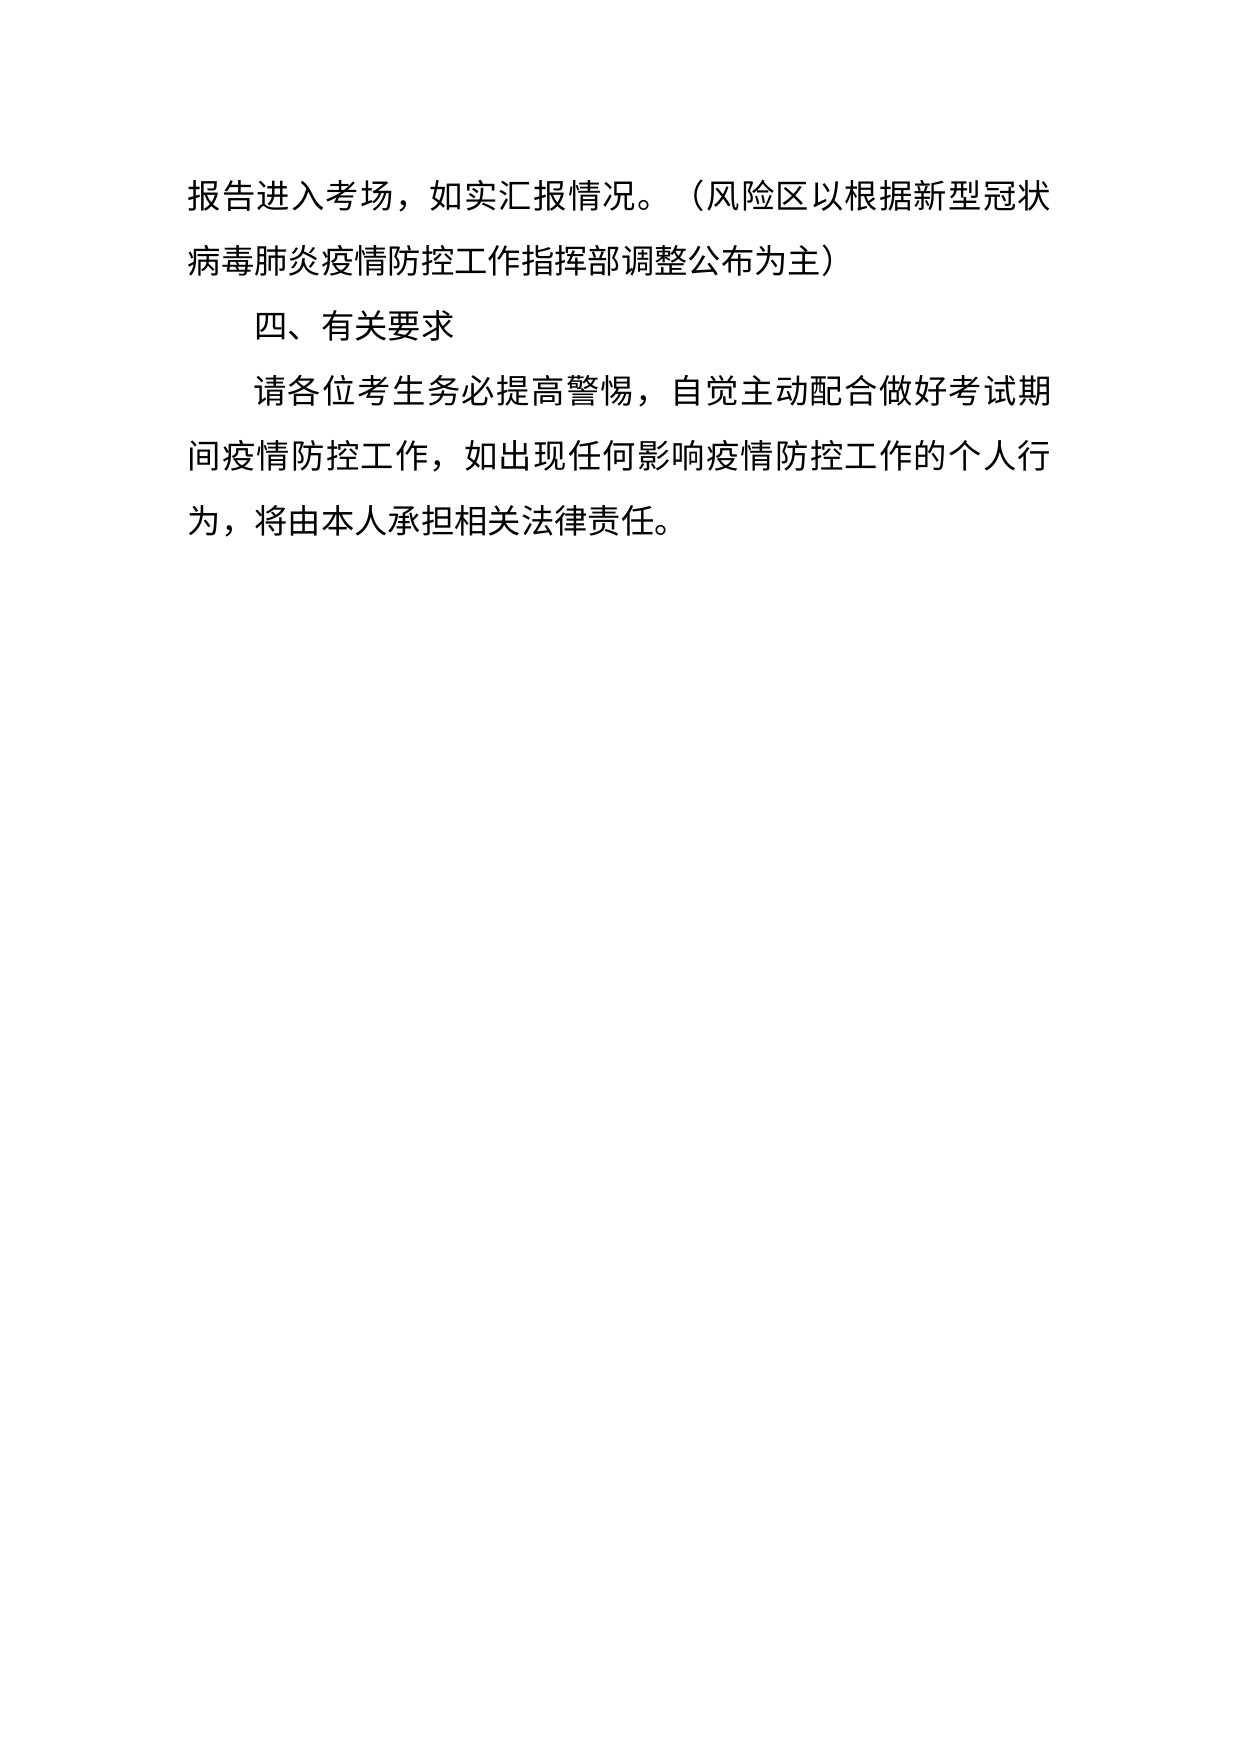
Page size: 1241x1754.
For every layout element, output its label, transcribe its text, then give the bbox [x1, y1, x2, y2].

text 四、有关要求 [187, 292, 1053, 357]
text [187, 162, 1053, 292]
text 请各位考生务必提高警惕，自觉主动配合做好考试期间疫情防控工作，如出现任何影响疫情防控工作的个人行为，将由本人承担相关法律责任。 [187, 357, 1053, 552]
